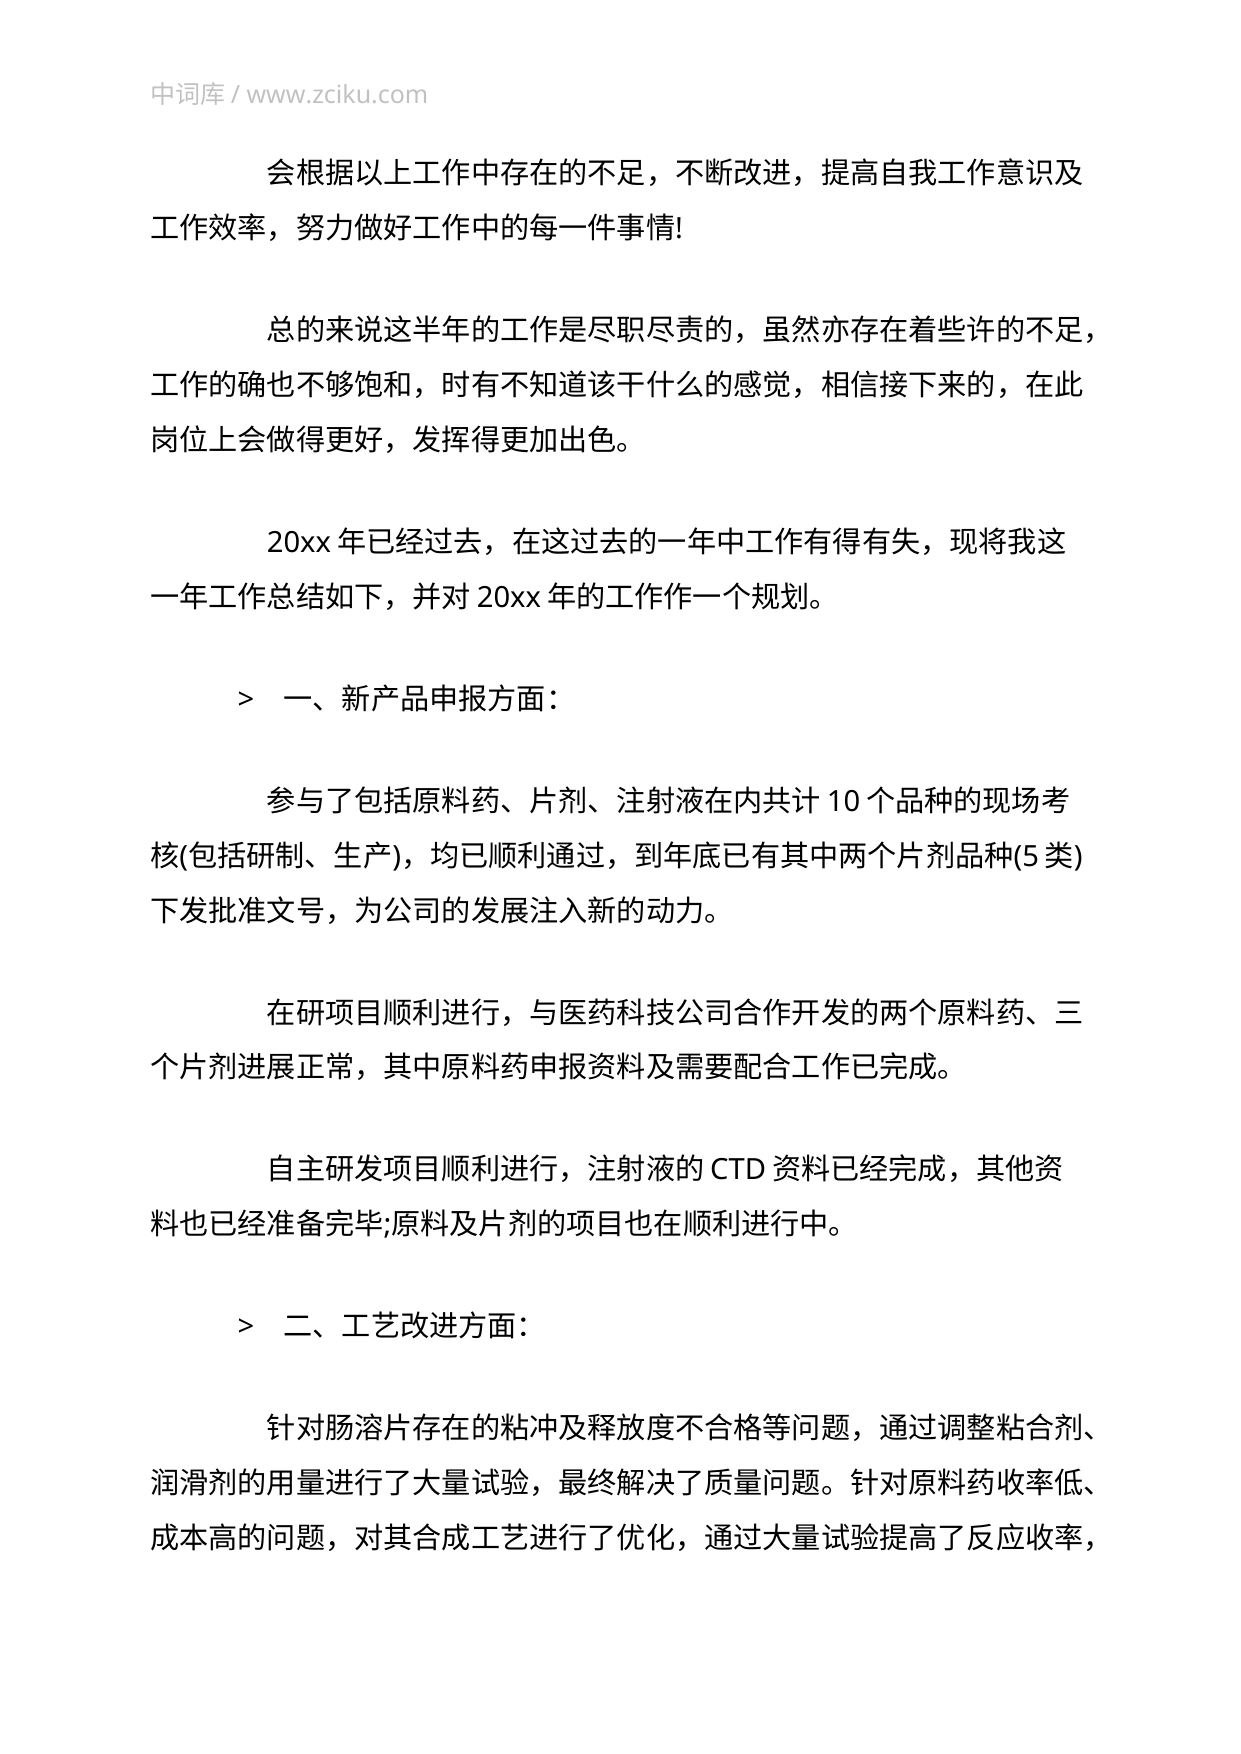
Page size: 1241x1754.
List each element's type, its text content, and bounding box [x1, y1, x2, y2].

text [150, 1405, 1090, 1557]
text > 一、新产品申报方面： [150, 675, 1090, 718]
text 自主研发项目顺利进行，注射液的CTD资料已经完成，其他资料也已经准备完毕;原料及片剂的项目也在顺利进行中。 [150, 1146, 1090, 1243]
text 在研项目顺利进行，与医药科技公司合作开发的两个原料药、三个片剂进展正常，其中原料药申报资料及需要配合工作已完成。 [150, 989, 1090, 1086]
text 20xx年已经过去，在这过去的一年中工作有得有失，现将我这一年工作总结如下，并对20xx年的工作作一个规划。 [150, 518, 1090, 616]
text 参与了包括原料药、片剂、注射液在内共计10个品种的现场考核(包括研制、生产)，均已顺利通过，到年底已有其中两个片剂品种(5类)下发批准文号，为公司的发展注入新的动力。 [150, 777, 1090, 930]
text 总的来说这半年的工作是尽职尽责的，虽然亦存在着些许的不足，工作的确也不够饱和，时有不知道该干什么的感觉，相信接下来的，在此岗位上会做得更好，发挥得更加出色。 [150, 307, 1090, 459]
text > 二、工艺改进方面： [150, 1303, 1090, 1345]
text 会根据以上工作中存在的不足，不断改进，提高自我工作意识及工作效率，努力做好工作中的每一件事情! [150, 150, 1090, 247]
